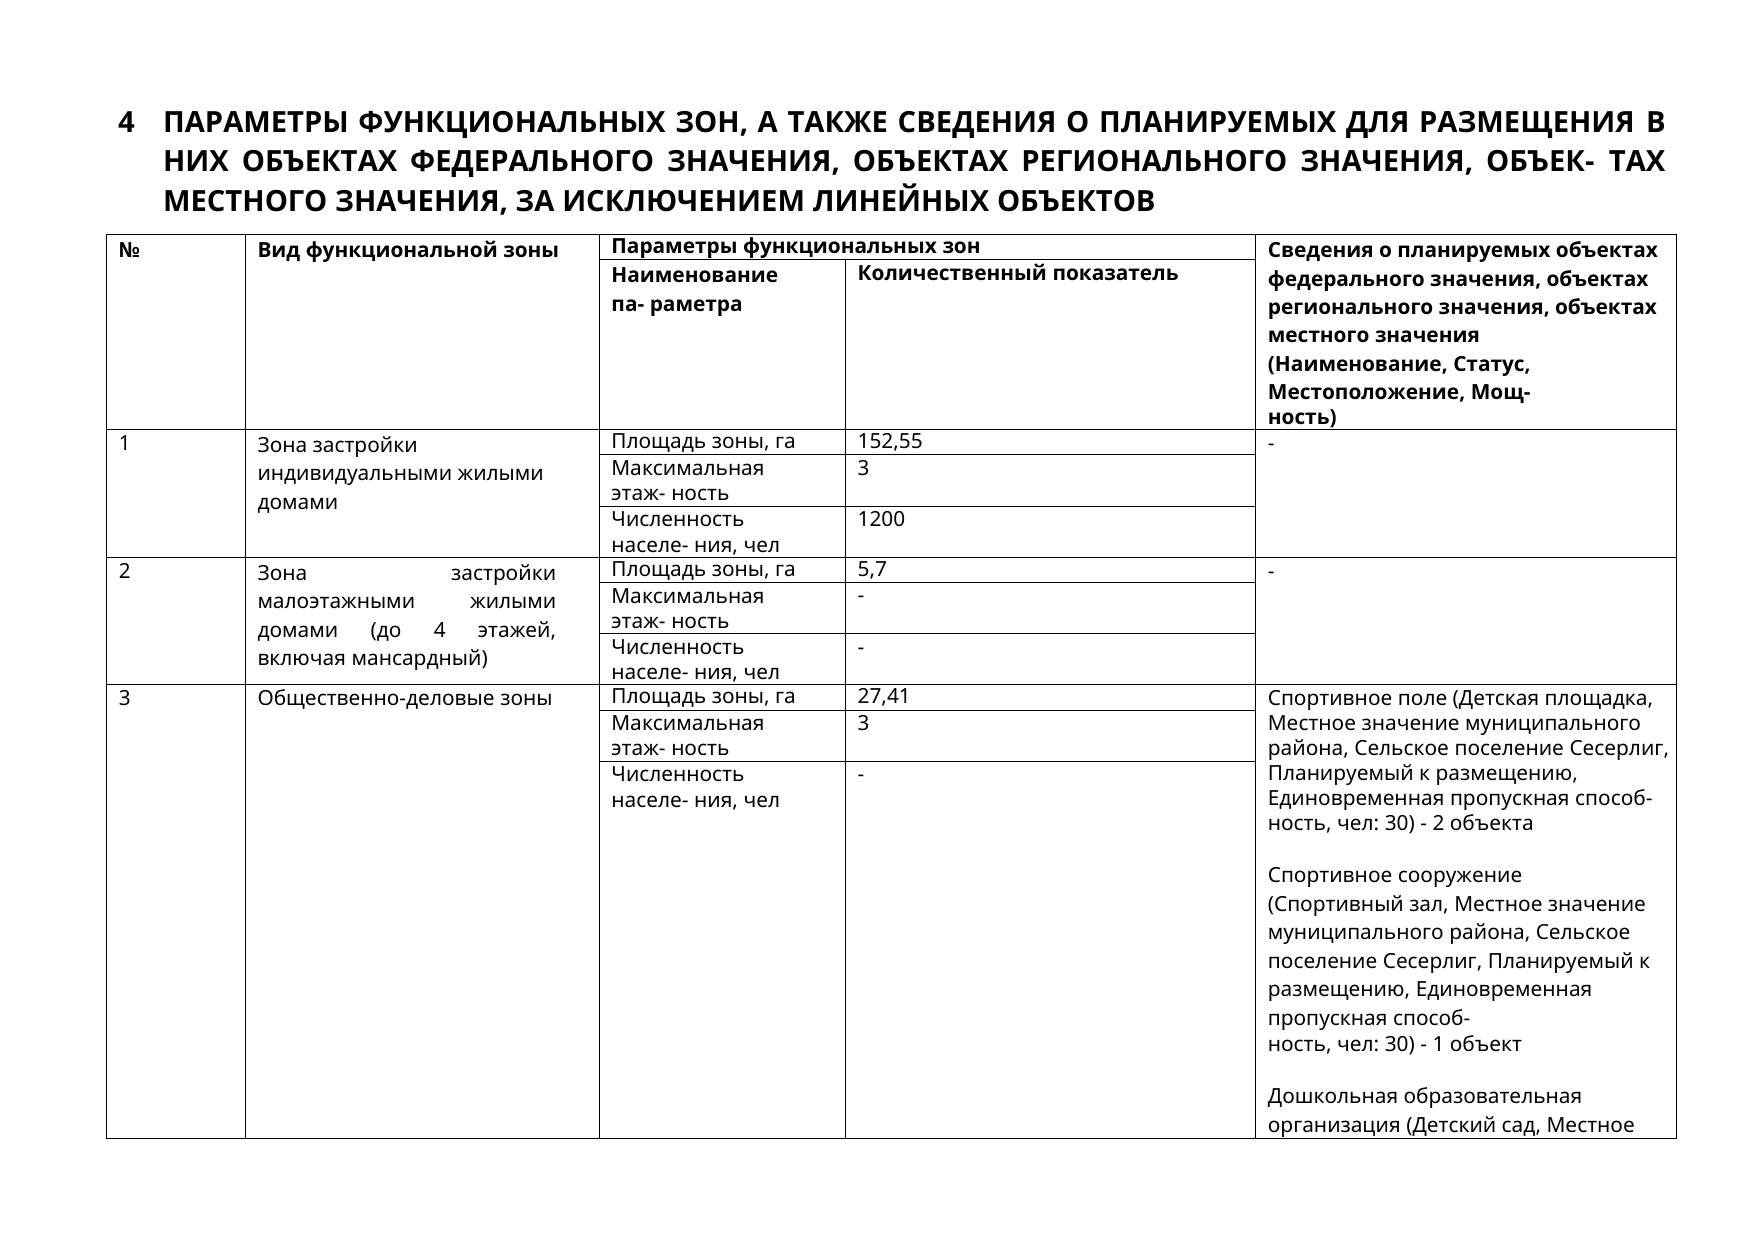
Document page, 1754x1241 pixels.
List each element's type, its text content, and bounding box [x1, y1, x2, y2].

table_header Параметры функциональных зон [600, 235, 1255, 259]
table_cell Численность населе- ния, чел [600, 634, 845, 684]
table_cell Количественный показатель [846, 260, 1255, 429]
table_cell 3 [846, 455, 1255, 506]
table_cell - [846, 762, 1255, 1138]
subtitle ПАРАМЕТРЫ ФУНКЦИОНАЛЬНЫХ ЗОН, А ТАКЖЕ СВЕДЕНИЯ О ПЛАНИРУЕМЫХ ДЛЯ РАЗМЕЩЕНИЯ В НИХ ОБЪЕКТАХ ФЕДЕРАЛЬНОГО ЗНАЧЕНИЯ, ОБЪЕКТАХ РЕГИОНАЛЬНОГО ЗНАЧЕНИЯ, ОБЪЕК- ТАХ МЕСТНОГО ЗНАЧЕНИЯ, ЗА ИСКЛЮЧЕНИЕМ ЛИНЕЙНЫХ ОБЪЕКТОВ [118, 101, 1665, 220]
table_cell Наименование па- раметра [600, 260, 845, 429]
table_cell Зона застройки малоэтажными жилыми домами (до 4 этажей, включая мансардный) [246, 558, 599, 684]
table_cell 152,55 [846, 430, 1255, 454]
table_cell Численность населе- ния, чел [600, 507, 845, 557]
table_cell Зона застройки индивидуальными жилыми домами [246, 430, 599, 557]
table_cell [600, 762, 845, 1138]
table_cell - [846, 634, 1255, 684]
table_cell Спортивное поле (Детская площадка, Местное значение муниципального района, Сельское поселение Сесерлиг, Планируемый к размещению, Единовременная пропускная способ- ность, чел: 30) - 2 объекта Спортивное сооружение (Спортивный зал, Местное значение муниципального района, Сельское поселение Сесерлиг, Планируемый к размещению, Единовременная пропускная способ- ность, чел: 30) - 1 объект Дошкольная образовательная организация (Детский сад, Местное значение муниципального района, Сельское поселение Сесерлиг, Планируемый к реконструкции, Единовременная пропускная способ- ность, чел: 75) - 1 объект Дошкольная образовательная организация (Детский сад, Местное значение муниципального района, Сельское поселение Сесерлиг, Планируемый к размещению, Единовременная пропускная способ- ность, чел: 120) - 1 объект Общеобразовательная организация (Школа, Местное значение муниципального района, Сельское по- селение Сесерлиг, Планируемый к размещению, Единовременная пропускная способность, чел:187) - 1 объект Общеобразовательная организация (Школа, Местное значение муниципального района, Сельское по- селение Сесерлиг, Планируемый к размещению, Единовременная пропускная способность, чел:616) - 1 объект Административное здание (Орган местного самоуправления, Местное значение муниципального района, Сельское поселение Сесерлиг, Планируемый к размещению) – 1 объект Обособленное структурное подразделение медицинской организации, оказывающей первичную медико-санитарную помощь (Фельдшерско-акушерский пункт, Местное значение муниципального района, Сельское поселение Сесерлиг, Планируемый к размещению) – 1 объект Объекты торговли, общественного питания (Магазин смешанных товаров, Местное значение муниципального района, Сельское поселение Сесерлиг, Планируемый к размещению) – 3 объекта Объекты торговли, общественного питания (Дом быта, Местное значение муниципального района, Сельское поселение Сесерлиг, Планируемый к размещению) – 1 объект Объекты торговли, общественного питания (Крытый сельскохозяйственный рынок, Местное значение муниципального района, Сельское поселение Сесерлиг, Планируемый к размещению) – 3 объекта Объект туристической индустрии (Гостиница, Местное значение муниципального района, Сельское поселение Сесерлиг, Планируемый к размещению) – 1 объект Объект общественного питания (Столовая, Местное значение муниципального района, Сельское поселение Сесерлиг, Планируемый к размещению) – 1 объект Аптечная организация (Аптека, местное значение муниципального района, Сельское поселение Сесерлиг Планируемый к размещению) – 1 объект Сельское хозяйство (Ветеринарная клиника, местное значение муниципального района, Сельское поселение Сесерлиг Планируемый к размещению) – 1 объект Объект культурно-просветительного назначения (Библиотека, местное значение муниципального района, Сельское поселение Сесерлиг Планируемый к размещению) – 1 объект Объект культурно-досугового назначения (Сельский дом культуры, местное значение муниципального района, Сельское поселение Сесерлиг Планируемый к размещению) – 1 объект Дорожный сервис (АЗС, СТО, местное значение муниципального района, Сельское поселение Сесерлиг Планируемый к размещению) – 2 объекта [1256, 685, 1676, 1138]
table_cell 1 [107, 430, 245, 557]
table_header Сведения о планируемых объектах федерального значения, объектах регионального значения, объектах местного значения (Наименование, Статус, Местоположение, Мощ- ность) [1256, 235, 1676, 429]
table_cell 1200 [846, 507, 1255, 557]
table_cell Максимальная этаж- ность [600, 455, 845, 506]
table_cell - [1256, 430, 1676, 557]
table_cell Площадь зоны, га [600, 685, 845, 709]
table_cell Максимальная этаж- ность [600, 583, 845, 633]
table_cell - [1256, 558, 1676, 684]
table_cell 3 [107, 685, 245, 1138]
table_cell Площадь зоны, га [600, 430, 845, 454]
table_cell Общественно-деловые зоны [246, 685, 599, 1138]
table_cell Площадь зоны, га [600, 558, 845, 582]
table_header № [107, 235, 245, 429]
table_cell 3 [846, 711, 1255, 761]
table_header Вид функциональной зоны [246, 235, 599, 429]
table_cell 2 [107, 558, 245, 684]
table_cell 5,7 [846, 558, 1255, 582]
table_cell Максимальная этаж- ность [600, 711, 845, 761]
table_cell 27,41 [846, 685, 1255, 709]
table_cell - [846, 583, 1255, 633]
